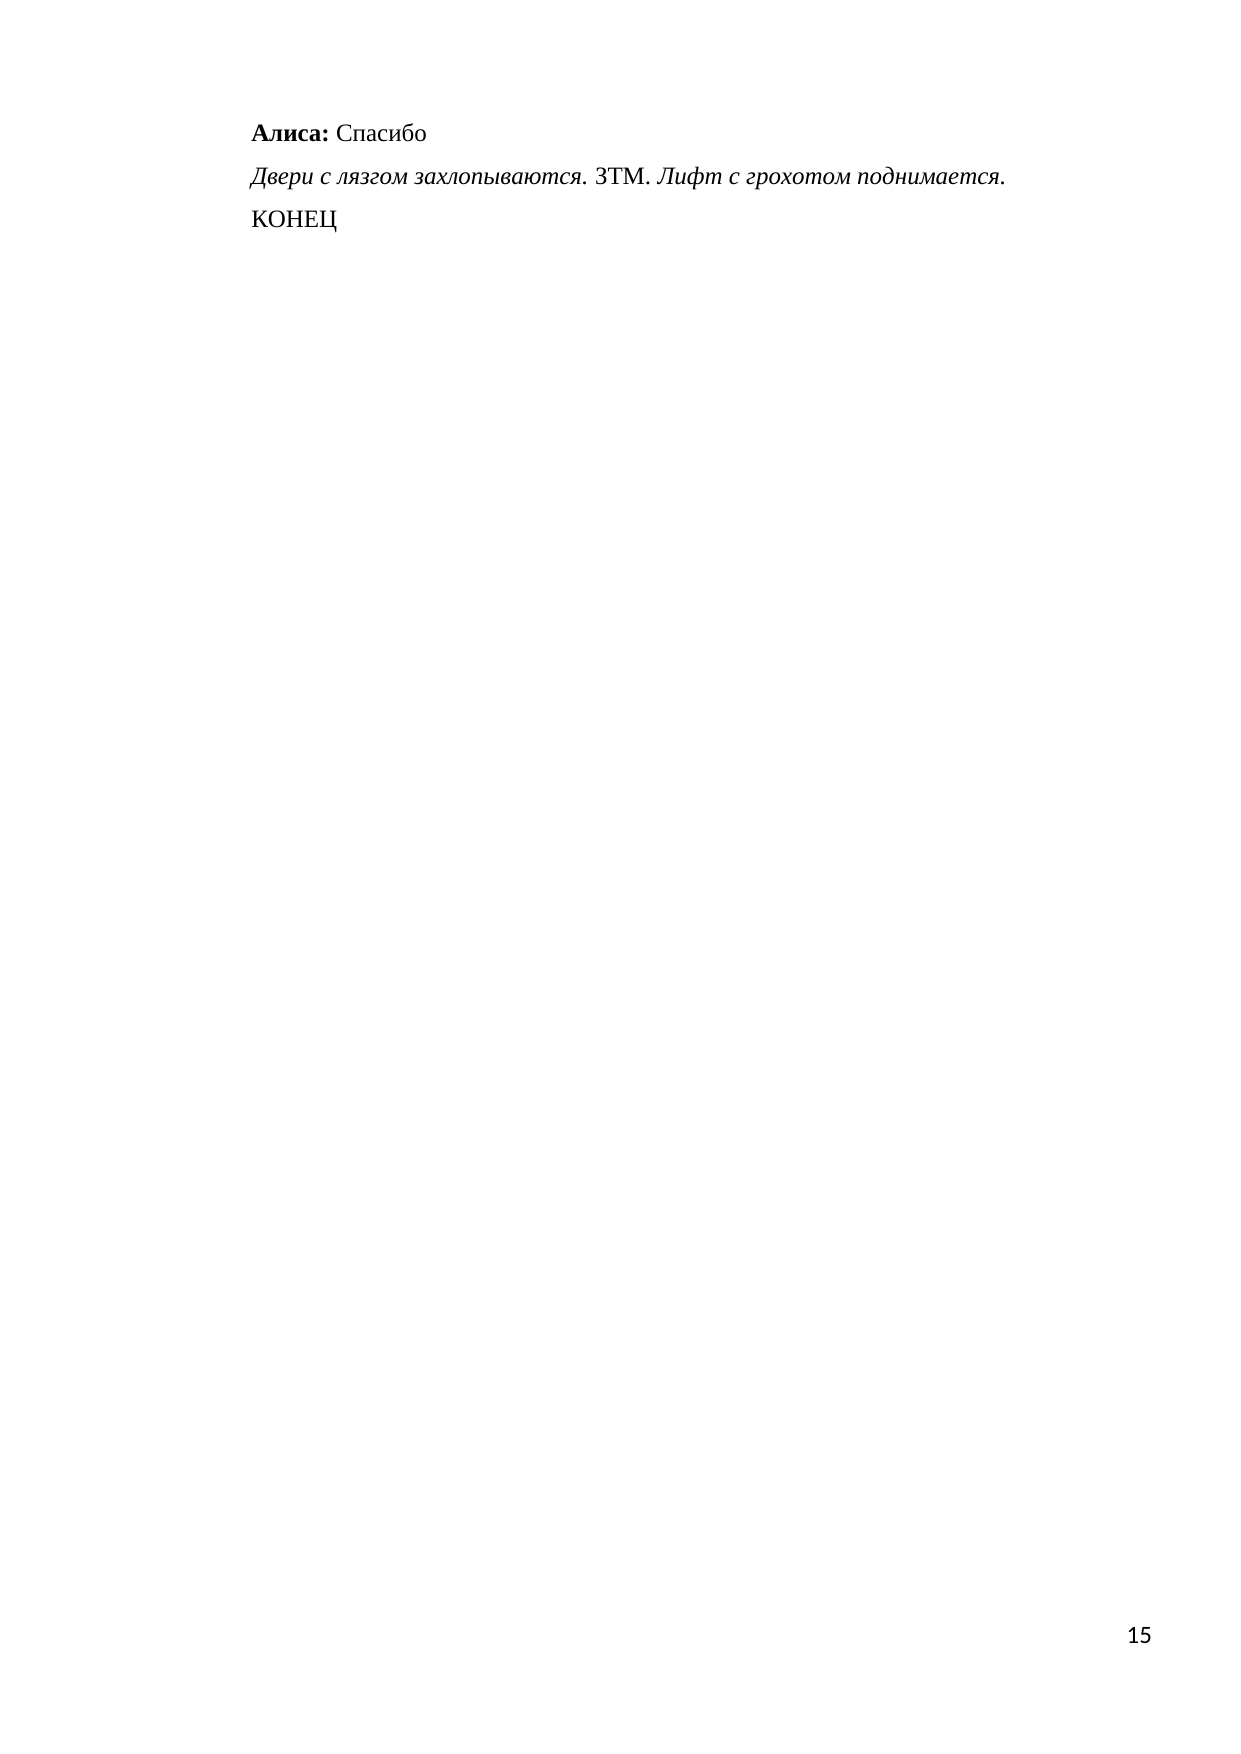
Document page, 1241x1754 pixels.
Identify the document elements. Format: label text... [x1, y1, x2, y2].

text Двери с лязгом захлопываются. ЗТМ. Лифт с грохотом поднимается. [177, 161, 1152, 190]
text КОНЕЦ [177, 204, 1152, 233]
text Алиса: Спасибо [177, 118, 1152, 147]
